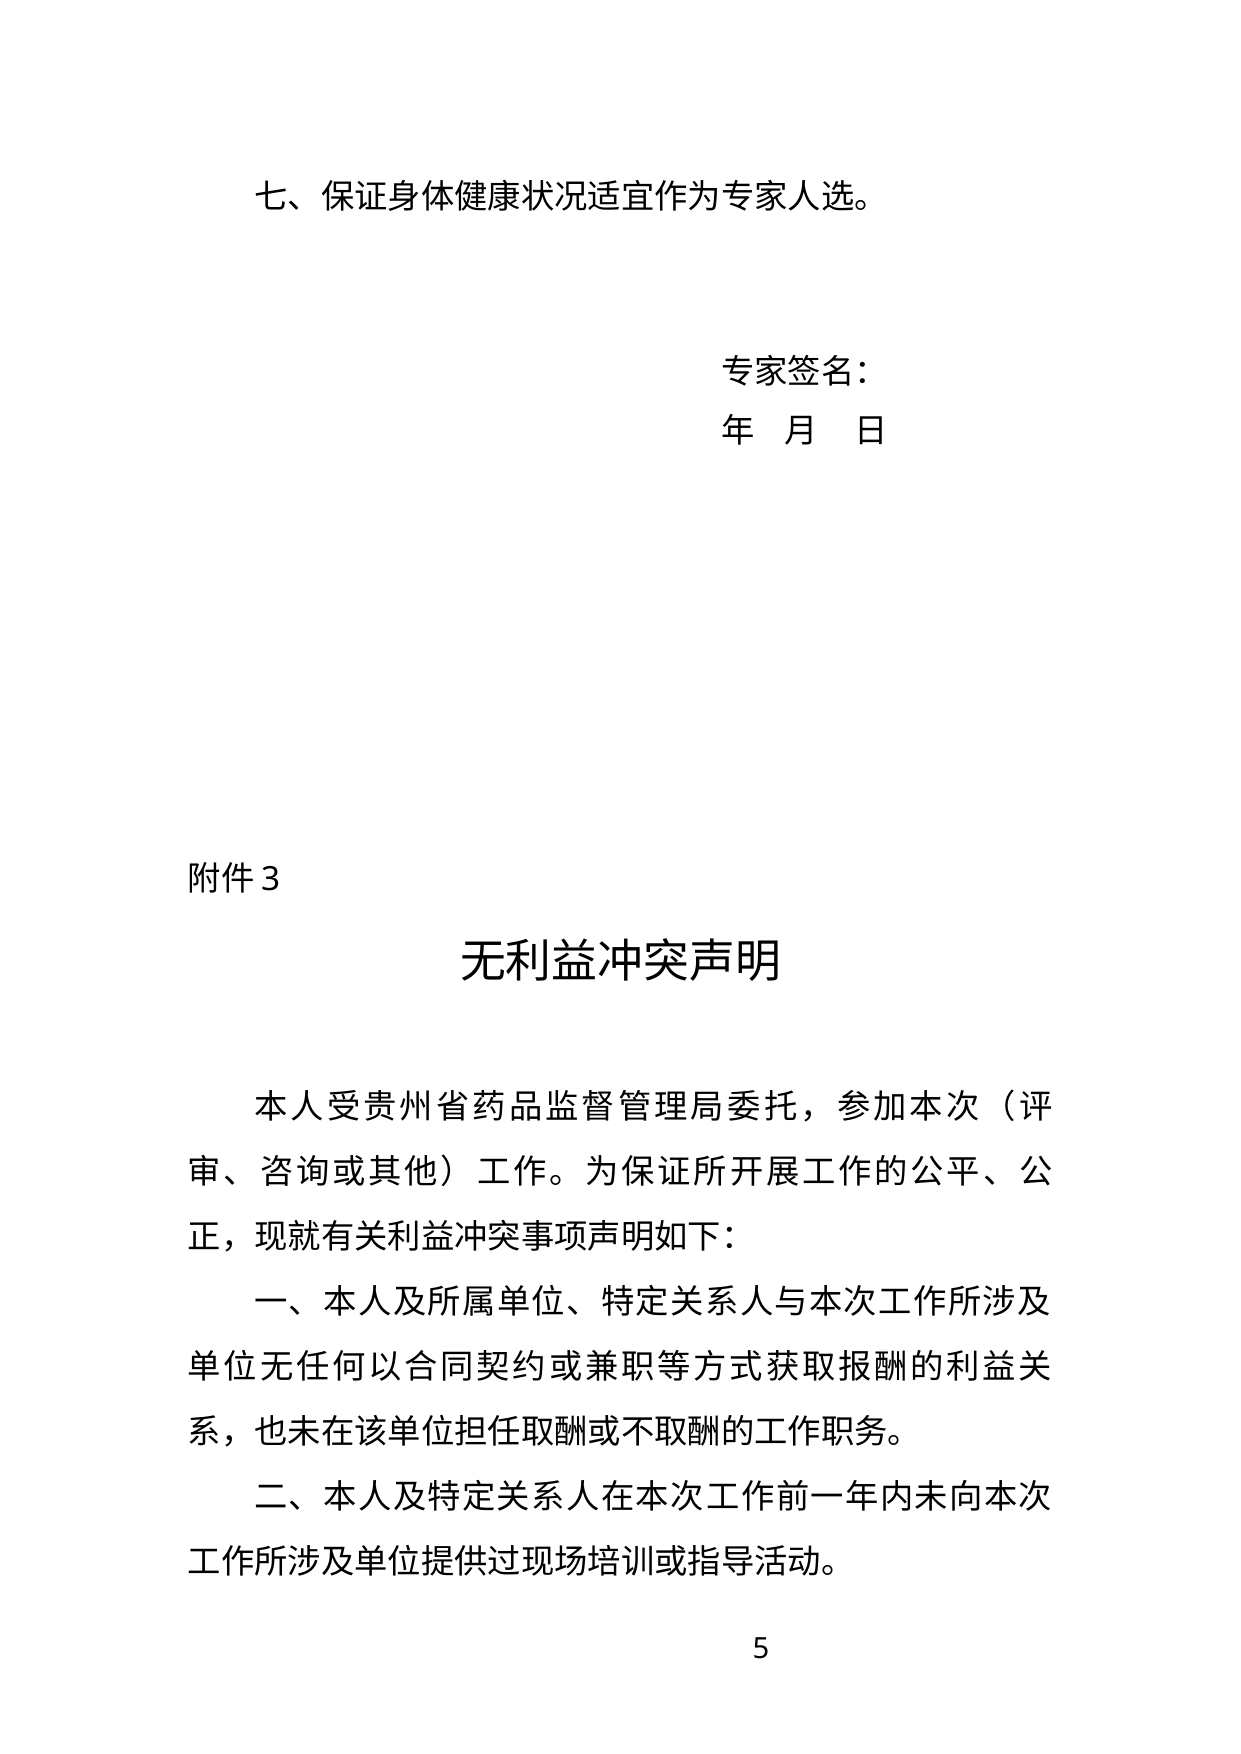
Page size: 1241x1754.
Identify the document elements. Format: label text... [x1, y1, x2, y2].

text 一、本人及所属单位、特定关系人与本次工作所涉及单位无任何以合同契约或兼职等方式获取报酬的利益关系，也未在该单位担任取酬或不取酬的工作职务。 [187, 1266, 1053, 1461]
text 年 月 日 [187, 395, 1053, 454]
text 无利益冲突声明 [187, 909, 1053, 1006]
text 附件3 [187, 844, 1053, 909]
text 本人受贵州省药品监督管理局委托，参加本次（评审、咨询或其他）工作。为保证所开展工作的公平、公正，现就有关利益冲突事项声明如下： [187, 1071, 1053, 1266]
text 七、保证身体健康状况适宜作为专家人选。 [187, 162, 1053, 220]
text 专家签名： [187, 337, 1053, 395]
text 二、本人及特定关系人在本次工作前一年内未向本次工作所涉及单位提供过现场培训或指导活动。 [187, 1461, 1053, 1591]
